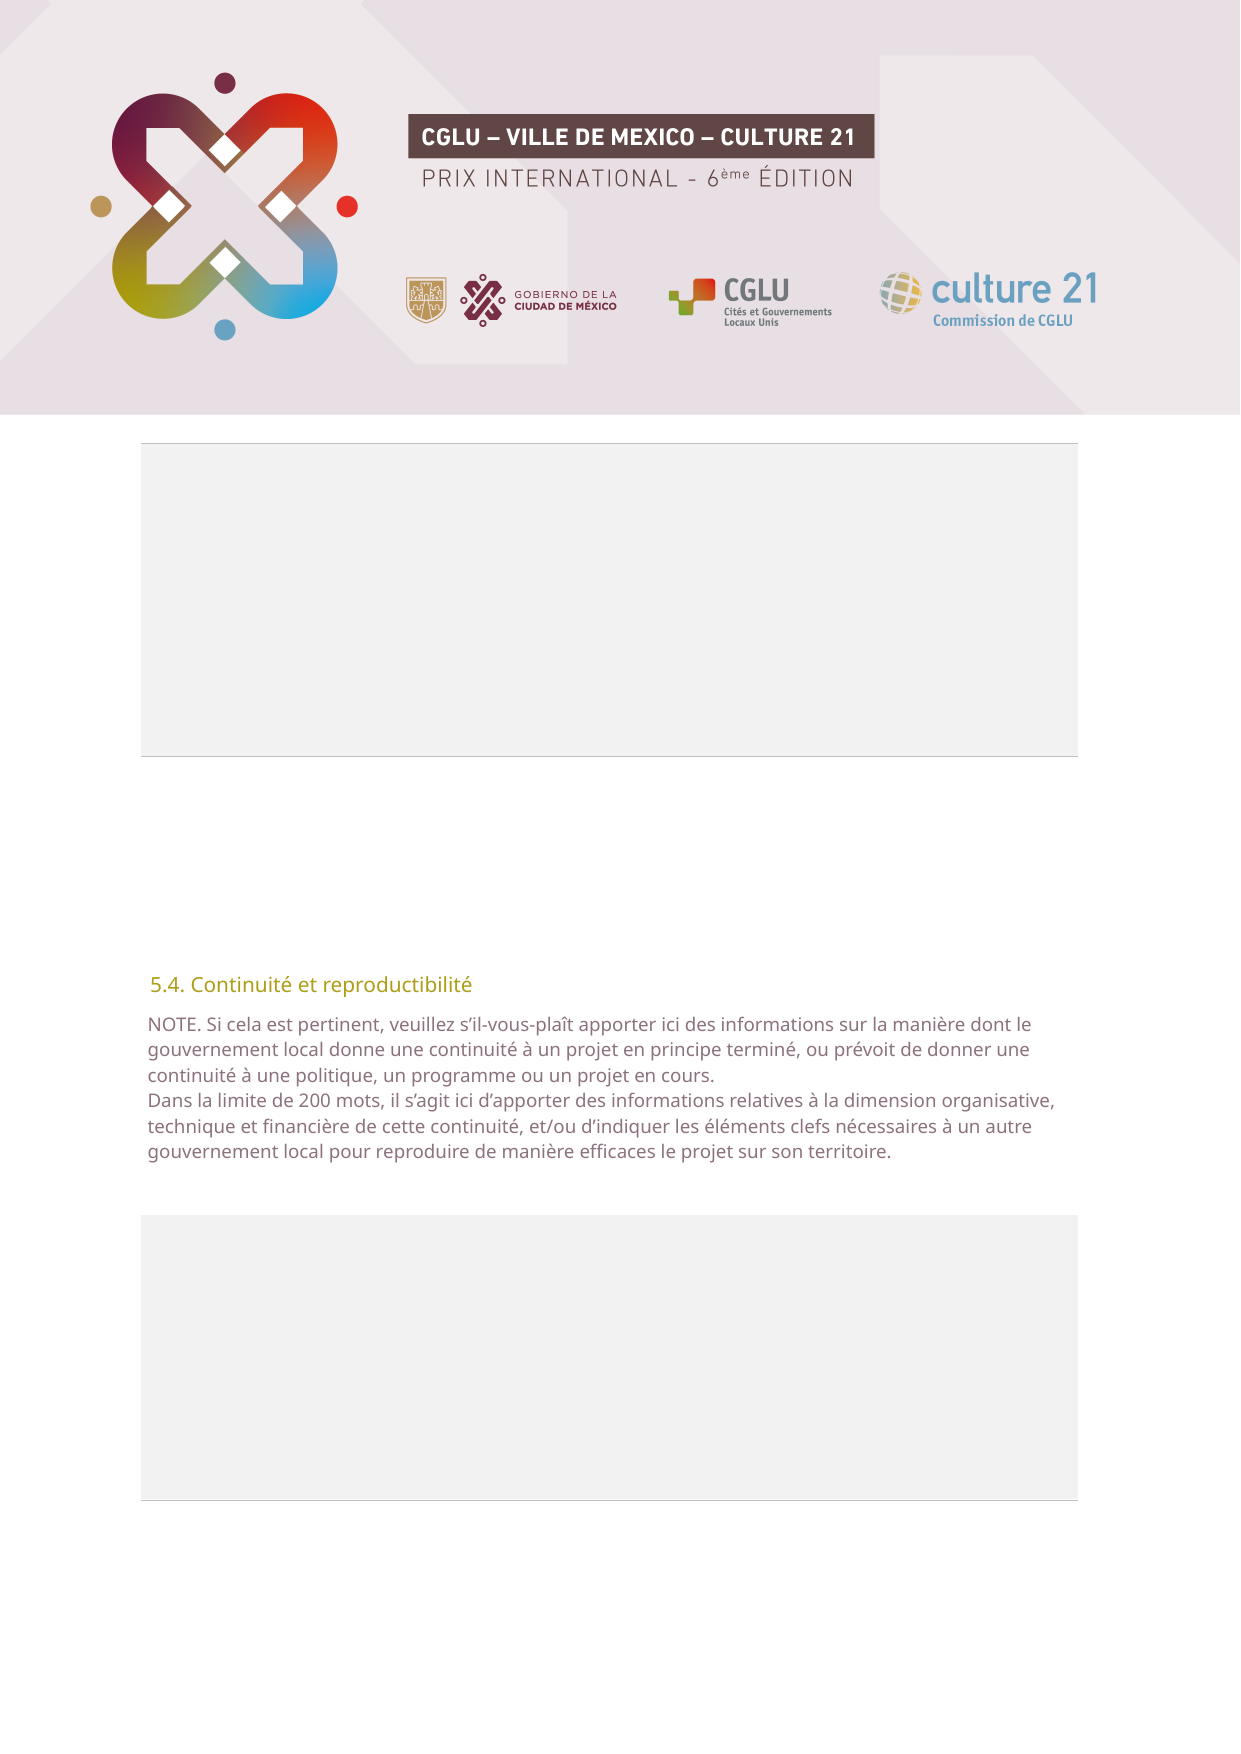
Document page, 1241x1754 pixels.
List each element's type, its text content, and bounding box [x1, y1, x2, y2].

picture [0, 0, 1241, 415]
text NOTE. Si cela est pertinent, veuillez s’il-vous-plaît apporter ici des informations sur la manière dont le gouvernement local donne une continuité à un projet en principe terminé, ou prévoit de donner une continuité à une politique, un programme ou un projet en cours. [147, 1011, 1088, 1087]
table_header [141, 444, 1078, 756]
text Dans la limite de 200 mots, il s’agit ici d’apporter des informations relatives à la dimension organisative, technique et financière de cette continuité, et/ou d’indiquer les éléments clefs nécessaires à un autre gouvernement local pour reproduire de manière efficaces le projet sur son territoire. [147, 1087, 1088, 1164]
table_header [141, 1215, 1078, 1499]
text 5.4. Continuité et reproductibilité [150, 970, 1088, 998]
